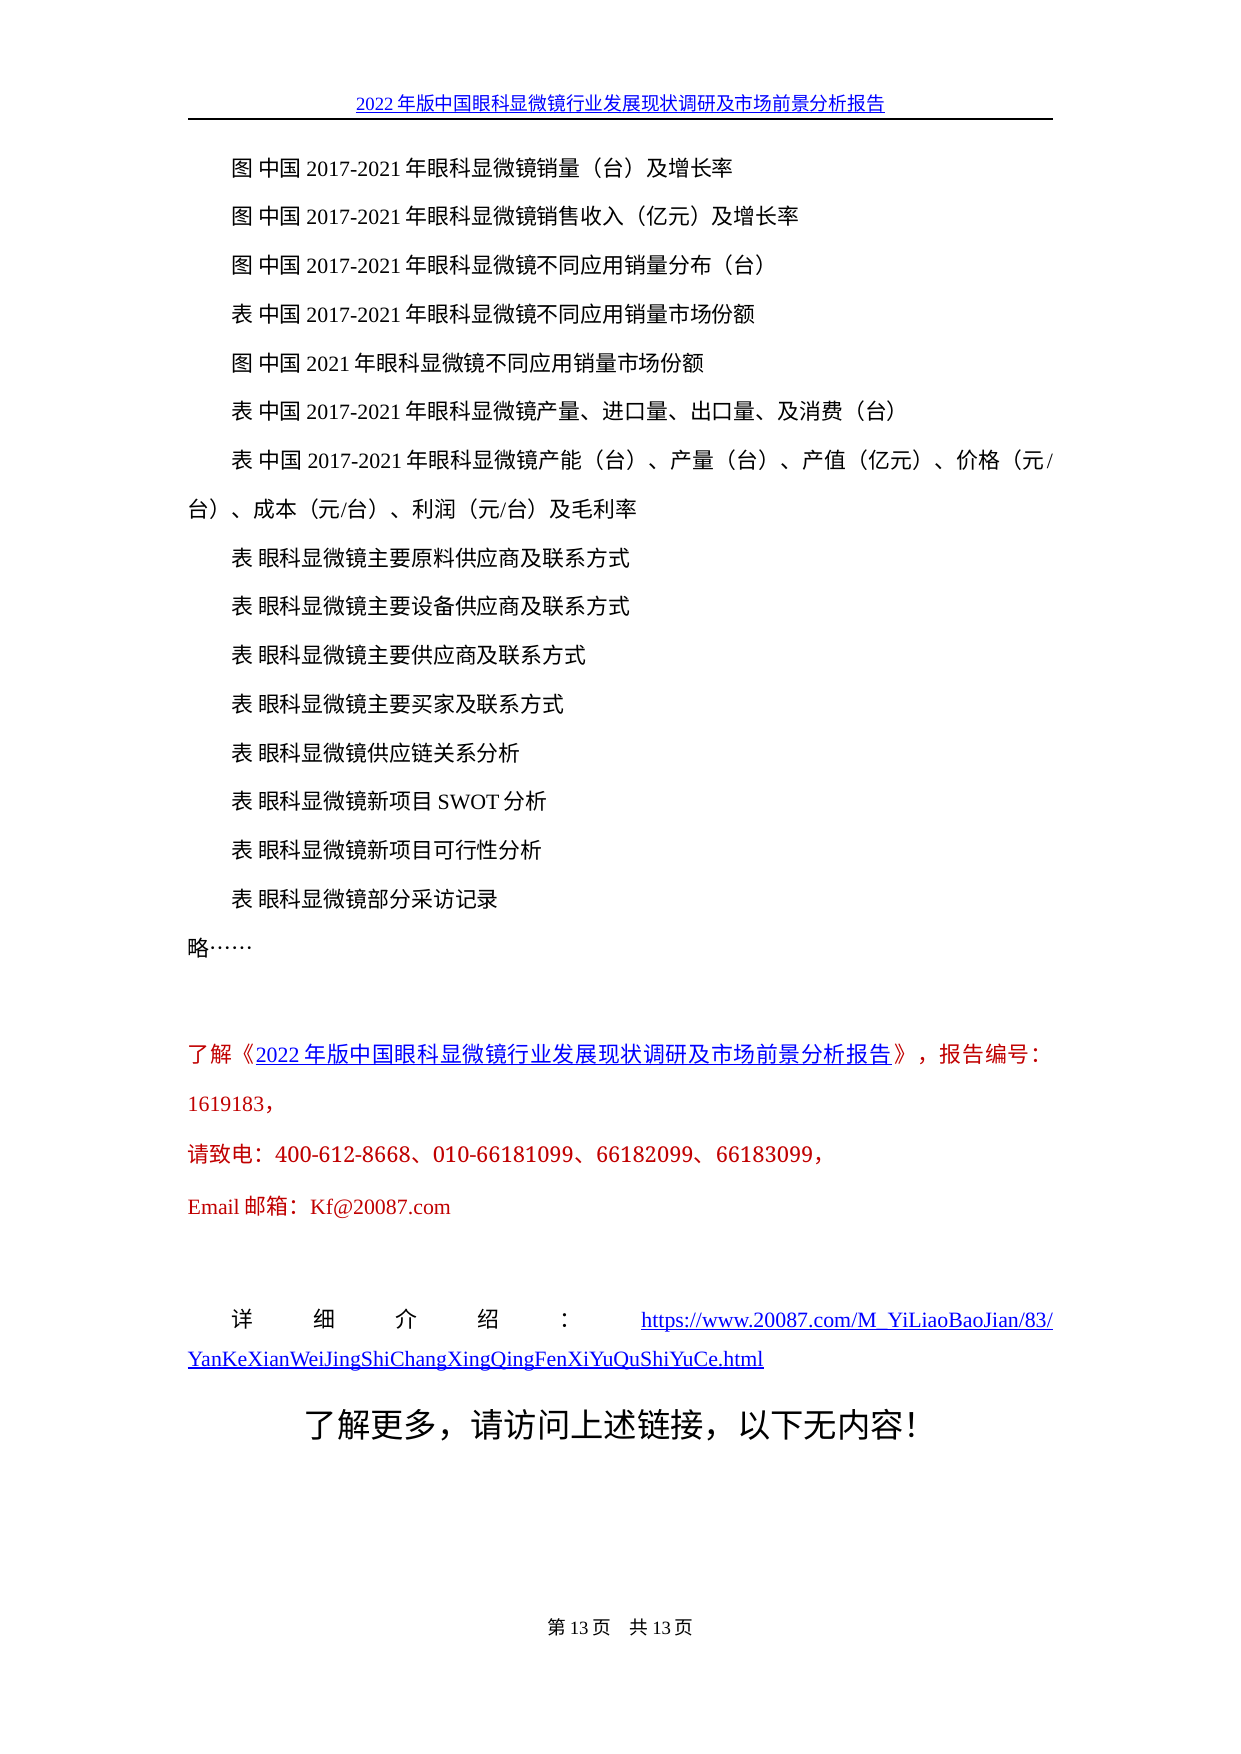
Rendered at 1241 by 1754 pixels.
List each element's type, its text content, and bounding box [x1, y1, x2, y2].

text 了解《2022年版中国眼科显微镜行业发展现状调研及市场前景分析报告》，报告编号：1619183， [187, 1037, 1053, 1118]
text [187, 150, 1053, 963]
text 详细介绍：https://www.20087.com/M_YiLiaoBaoJian/83/YanKeXianWeiJingShiChangXingQingFenXiYuQuShiYuCe.html [187, 1301, 1053, 1374]
text Email邮箱：Kf@20087.com [187, 1188, 1053, 1221]
text 请致电：400-612-8668、010-66181099、66182099、66183099， [187, 1137, 1053, 1169]
title 了解更多，请访问上述链接，以下无内容！ [187, 1390, 1053, 1455]
